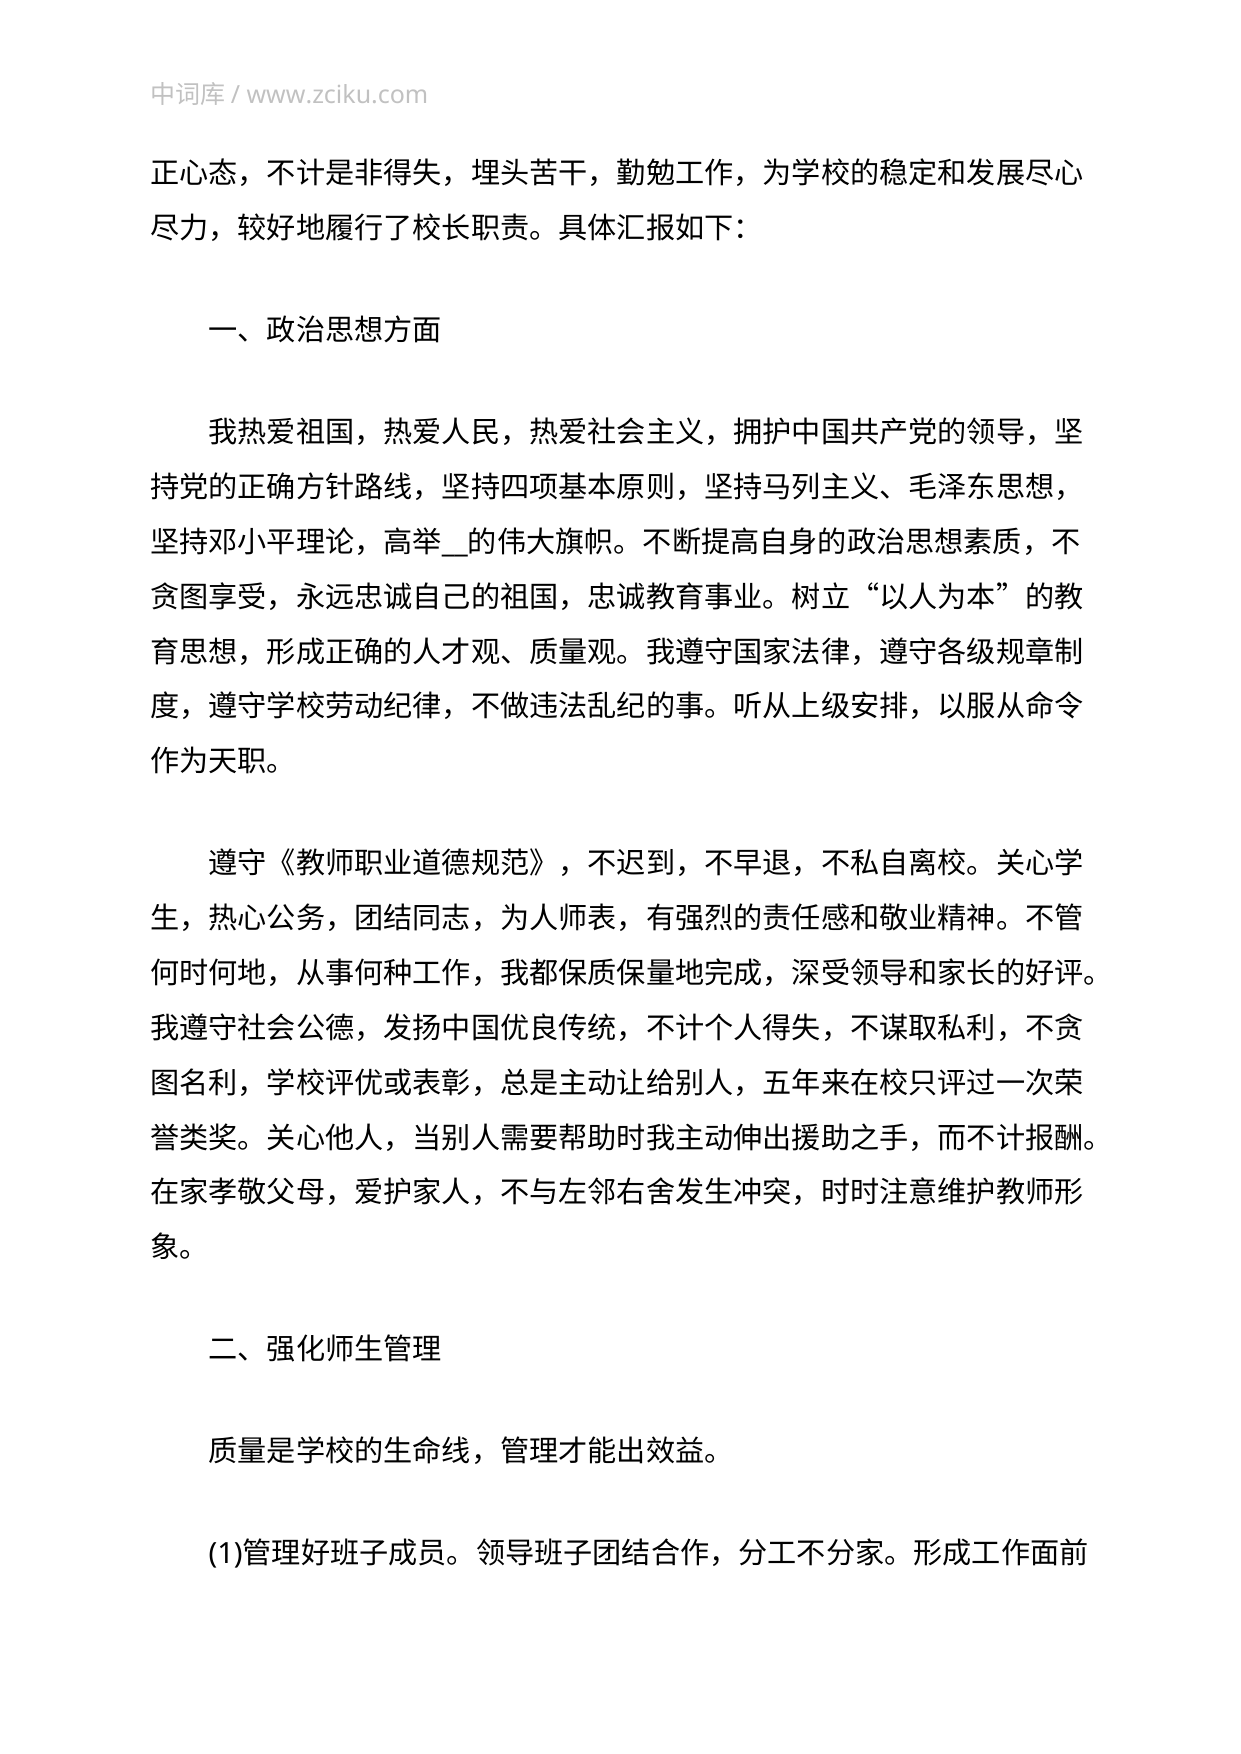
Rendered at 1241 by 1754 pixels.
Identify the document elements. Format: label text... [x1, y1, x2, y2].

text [150, 150, 1090, 247]
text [150, 1529, 1090, 1572]
text 二、强化师生管理 [150, 1326, 1090, 1368]
text 质量是学校的生命线，管理才能出效益。 [150, 1427, 1090, 1470]
text 我热爱祖国，热爱人民，热爱社会主义，拥护中国共产党的领导，坚持党的正确方针路线，坚持四项基本原则，坚持马列主义、毛泽东思想，坚持邓小平理论，高举__的伟大旗帜。不断提高自身的政治思想素质，不贪图享受，永远忠诚自己的祖国，忠诚教育事业。树立“以人为本”的教育思想，形成正确的人才观、质量观。我遵守国家法律，遵守各级规章制度，遵守学校劳动纪律，不做违法乱纪的事。听从上级安排，以服从命令作为天职。 [150, 408, 1090, 780]
text 遵守《教师职业道德规范》，不迟到，不早退，不私自离校。关心学生，热心公务，团结同志，为人师表，有强烈的责任感和敬业精神。不管何时何地，从事何种工作，我都保质保量地完成，深受领导和家长的好评。我遵守社会公德，发扬中国优良传统，不计个人得失，不谋取私利，不贪图名利，学校评优或表彰，总是主动让给别人，五年来在校只评过一次荣誉类奖。关心他人，当别人需要帮助时我主动伸出援助之手，而不计报酬。在家孝敬父母，爱护家人，不与左邻右舍发生冲突，时时注意维护教师形象。 [150, 840, 1090, 1266]
text 一、政治思想方面 [150, 307, 1090, 349]
